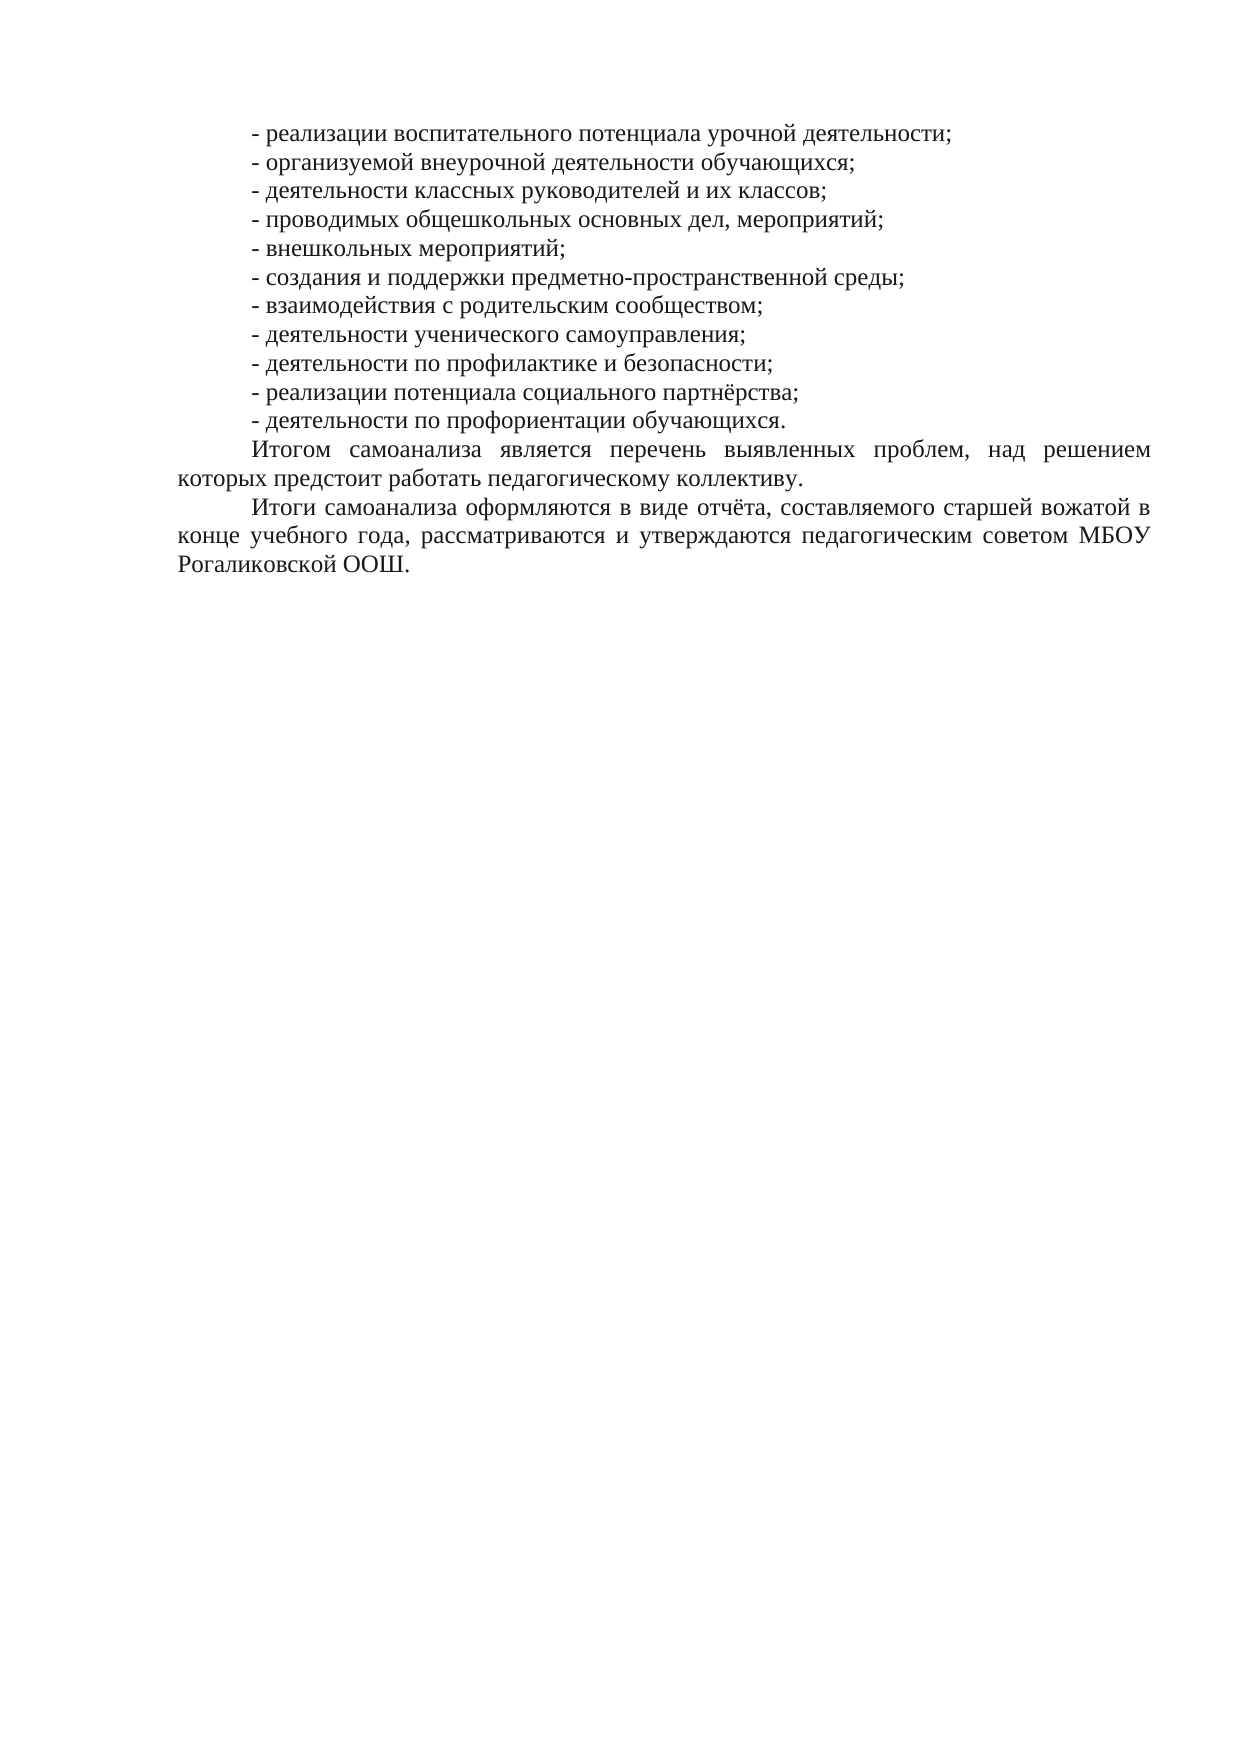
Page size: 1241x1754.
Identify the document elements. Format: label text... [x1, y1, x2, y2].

text Итоги самоанализа оформляются в виде отчёта, составляемого старшей вожатой в конце учебного года, рассматриваются и утверждаются педагогическим советом МБОУ Рогаликовской ООШ. [177, 492, 1152, 578]
text - проводимых общешкольных основных дел, мероприятий; [177, 204, 1152, 233]
text Итогом самоанализа является перечень выявленных проблем, над решением которых предстоит работать педагогическому коллективу. [177, 434, 1152, 492]
text - внешкольных мероприятий; [177, 233, 1152, 262]
text - взаимодействия с родительским сообществом; [177, 291, 1152, 319]
text - деятельности по профориентации обучающихся. [177, 406, 1152, 434]
text - создания и поддержки предметно-пространственной среды; [177, 262, 1152, 291]
text - реализации воспитательного потенциала урочной деятельности; [177, 118, 1152, 147]
text - деятельности ученического самоуправления; [177, 319, 1152, 348]
text - реализации потенциала социального партнёрства; [177, 377, 1152, 406]
text - деятельности классных руководителей и их классов; [177, 176, 1152, 204]
text - организуемой внеурочной деятельности обучающихся; [177, 147, 1152, 176]
text - деятельности по профилактике и безопасности; [177, 348, 1152, 377]
